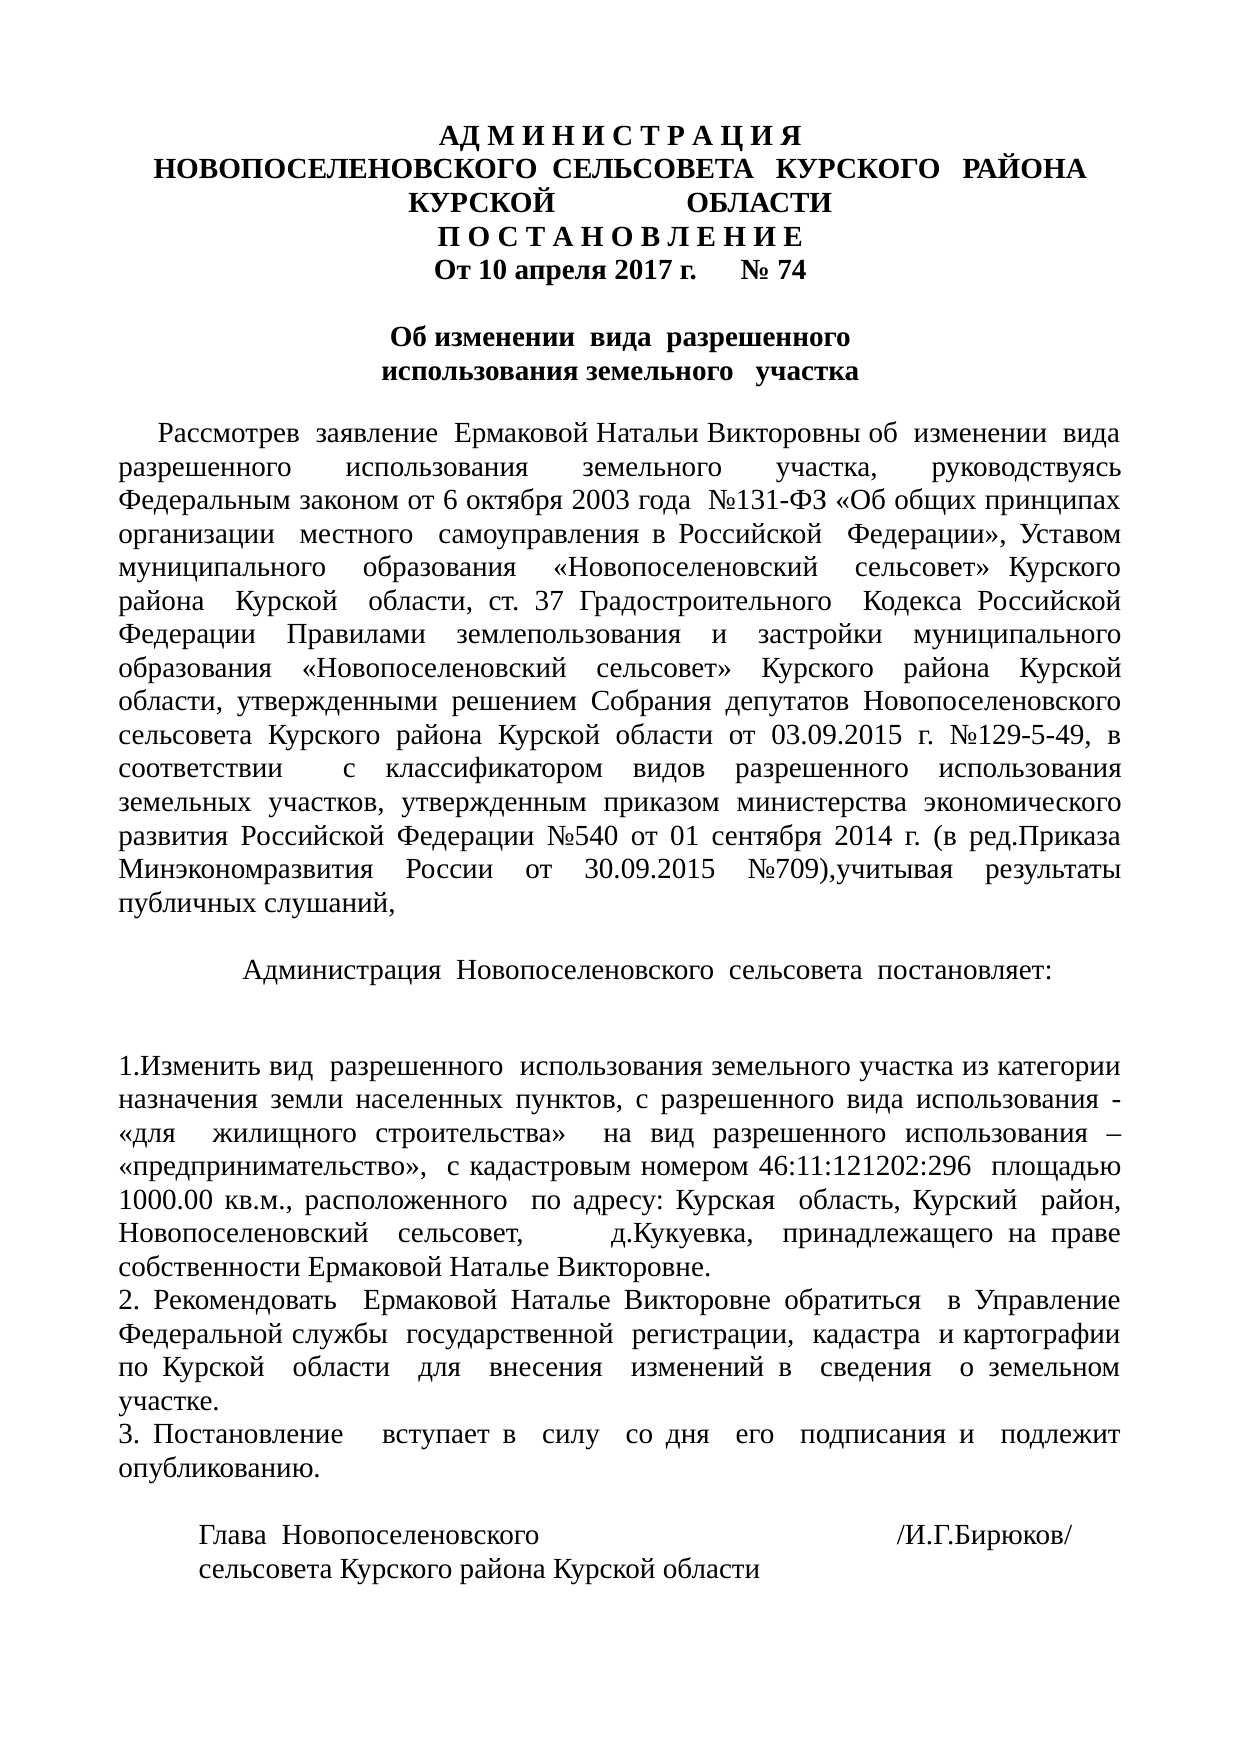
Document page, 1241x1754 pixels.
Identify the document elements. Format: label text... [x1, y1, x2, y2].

text КУРСКОЙ ОБЛАСТИ [118, 185, 1122, 219]
text 1.Изменить вид разрешенного использования земельного участка из категории назначения земли населенных пунктов, с разрешенного вида использования - «для жилищного строительства» на вид разрешенного использования – «предпринимательство», с кадастровым номером 46:11:121202:296 площадью 1000.00 кв.м., расположенного по адресу: Курская область, Курский район, Новопоселеновский сельсовет, д.Кукуевка, принадлежащего на праве собственности Ермаковой Наталье Викторовне. [118, 1048, 1122, 1282]
text Об изменении вида разрешенного [118, 319, 1122, 353]
text П О С Т А Н О В Л Е Н И Е [118, 219, 1122, 252]
text Рассмотрев заявление Ермаковой Натальи Викторовны об изменении вида разрешенного использования земельного участка, руководствуясь Федеральным законом от 6 октября 2003 года №131-ФЗ «Об общих принципах организации местного самоуправления в Российской Федерации», Уставом муниципального образования «Новопоселеновский сельсовет» Курского района Курской области, ст. 37 Градостроительного Кодекса Российской Федерации Правилами землепользования и застройки муниципального образования «Новопоселеновский сельсовет» Курского района Курской области, утвержденными решением Собрания депутатов Новопоселеновского сельсовета Курского района Курской области от 03.09.2015 г. №129-5-49, в соответствии с классификатором видов разрешенного использования земельных участков, утвержденным приказом министерства экономического развития Российской Федерации №540 от 01 сентября 2014 г. (в ред.Приказа Минэкономразвития России от 30.09.2015 №709),учитывая результаты публичных слушаний, [118, 415, 1122, 918]
text Администрация Новопоселеновского сельсовета постановляет: [118, 952, 1122, 985]
text АД М И Н И С Т Р А Ц И Я [118, 118, 1122, 152]
text сельсовета Курского района Курской области [118, 1551, 1122, 1584]
text 2. Рекомендовать Ермаковой Наталье Викторовне обратиться в Управление Федеральной службы государственной регистрации, кадастра и картографии по Курской области для внесения изменений в сведения о земельном участке. [118, 1282, 1122, 1417]
text НОВОПОСЕЛЕНОВСКОГО СЕЛЬСОВЕТА КУРСКОГО РАЙОНА [118, 152, 1122, 185]
text использования земельного участка [118, 353, 1122, 386]
text От 10 апреля 2017 г. № 74 [118, 252, 1122, 286]
text 3. Постановление вступает в силу со дня его подписания и подлежит опубликованию. [118, 1417, 1122, 1484]
text Глава Новопоселеновского /И.Г.Бирюков/ [118, 1517, 1122, 1551]
